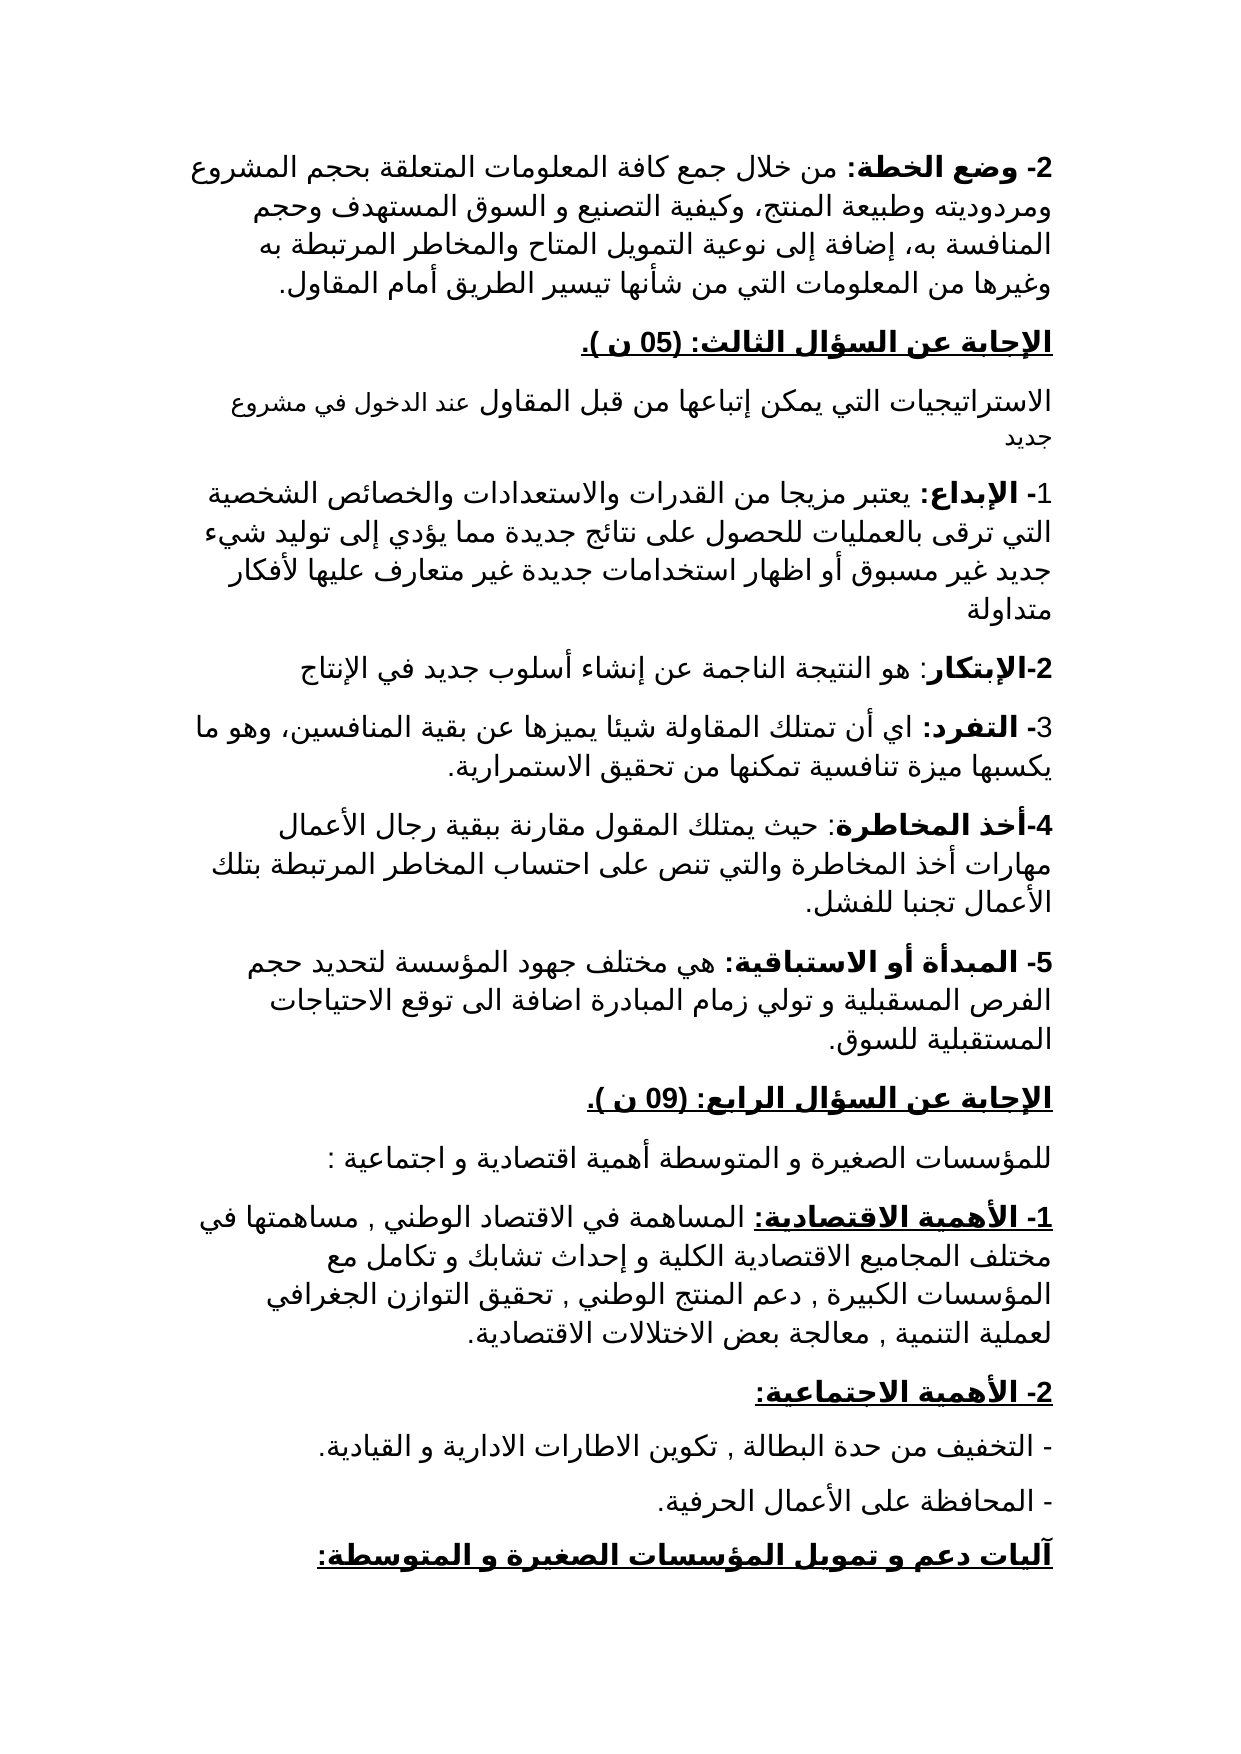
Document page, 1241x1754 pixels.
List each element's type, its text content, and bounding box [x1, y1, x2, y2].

text 1- الإبداع: يعتبر مزيجا من القدرات والاستعدادات والخصائص الشخصية التي ترقى بالعمليات للحصول على نتائج جديدة مما يؤدي إلى توليد شيء جديد غير مسبوق أو اظهار استخدامات جديدة غير متعارف عليها لأفكار متداولة [187, 476, 1053, 625]
text الإجابة عن السؤال الثالث: (05 ن ). [187, 325, 1053, 358]
text الإجابة عن السؤال الرابع: (09 ن ). [187, 1081, 1053, 1115]
text آليات دعم و تمويل المؤسسات الصغيرة و المتوسطة: [187, 1538, 1053, 1572]
text - التخفيف من حدة البطالة , تكوين الاطارات الادارية و القيادية. [187, 1429, 1053, 1463]
text للمؤسسات الصغيرة و المتوسطة أهمية اقتصادية و اجتماعية : [187, 1141, 1053, 1174]
text - المحافظة على الأعمال الحرفية. [187, 1484, 1053, 1517]
text 2-الإبتكار: هو النتيجة الناجمة عن إنشاء أسلوب جديد في الإنتاج [187, 651, 1053, 684]
text 4-أخذ المخاطرة: حيث يمتلك المقول مقارنة ببقية رجال الأعمال مهارات أخذ المخاطرة والتي تنص على احتساب المخاطر المرتبطة بتلك الأعمال تجنبا للفشل. [187, 808, 1053, 919]
text 1- الأهمية الاقتصادية: المساهمة في الاقتصاد الوطني , مساهمتها في مختلف المجاميع الاقتصادية الكلية و إحداث تشابك و تكامل مع المؤسسات الكبيرة , دعم المنتج الوطني , تحقيق التوازن الجغرافي لعملية التنمية , معالجة بعض الاختلالات الاقتصادية. [187, 1200, 1053, 1349]
text الاستراتيجيات التي يمكن إتباعها من قبل المقاول عند الدخول في مشروع جديد [187, 384, 1053, 451]
text 3- التفرد: اي أن تمتلك المقاولة شيئا يميزها عن بقية المنافسين، وهو ما يكسبها ميزة تنافسية تمكنها من تحقيق الاستمرارية. [187, 710, 1053, 782]
text 2- وضع الخطة: من خلال جمع كافة المعلومات المتعلقة بحجم المشروع ومردوديته وطبيعة المنتج، وكيفية التصنيع و السوق المستهدف وحجم المنافسة به، إضافة إلى نوعية التمويل المتاح والمخاطر المرتبطة به وغيرها من المعلومات التي من شأنها تيسير الطريق أمام المقاول. [187, 150, 1053, 299]
text 2- الأهمية الاجتماعية: [187, 1375, 1053, 1408]
text 5- المبدأة أو الاستباقية: هي مختلف جهود المؤسسة لتحديد حجم الفرص المسقبلية و تولي زمام المبادرة اضافة الى توقع الاحتياجات المستقبلية للسوق. [187, 945, 1053, 1055]
